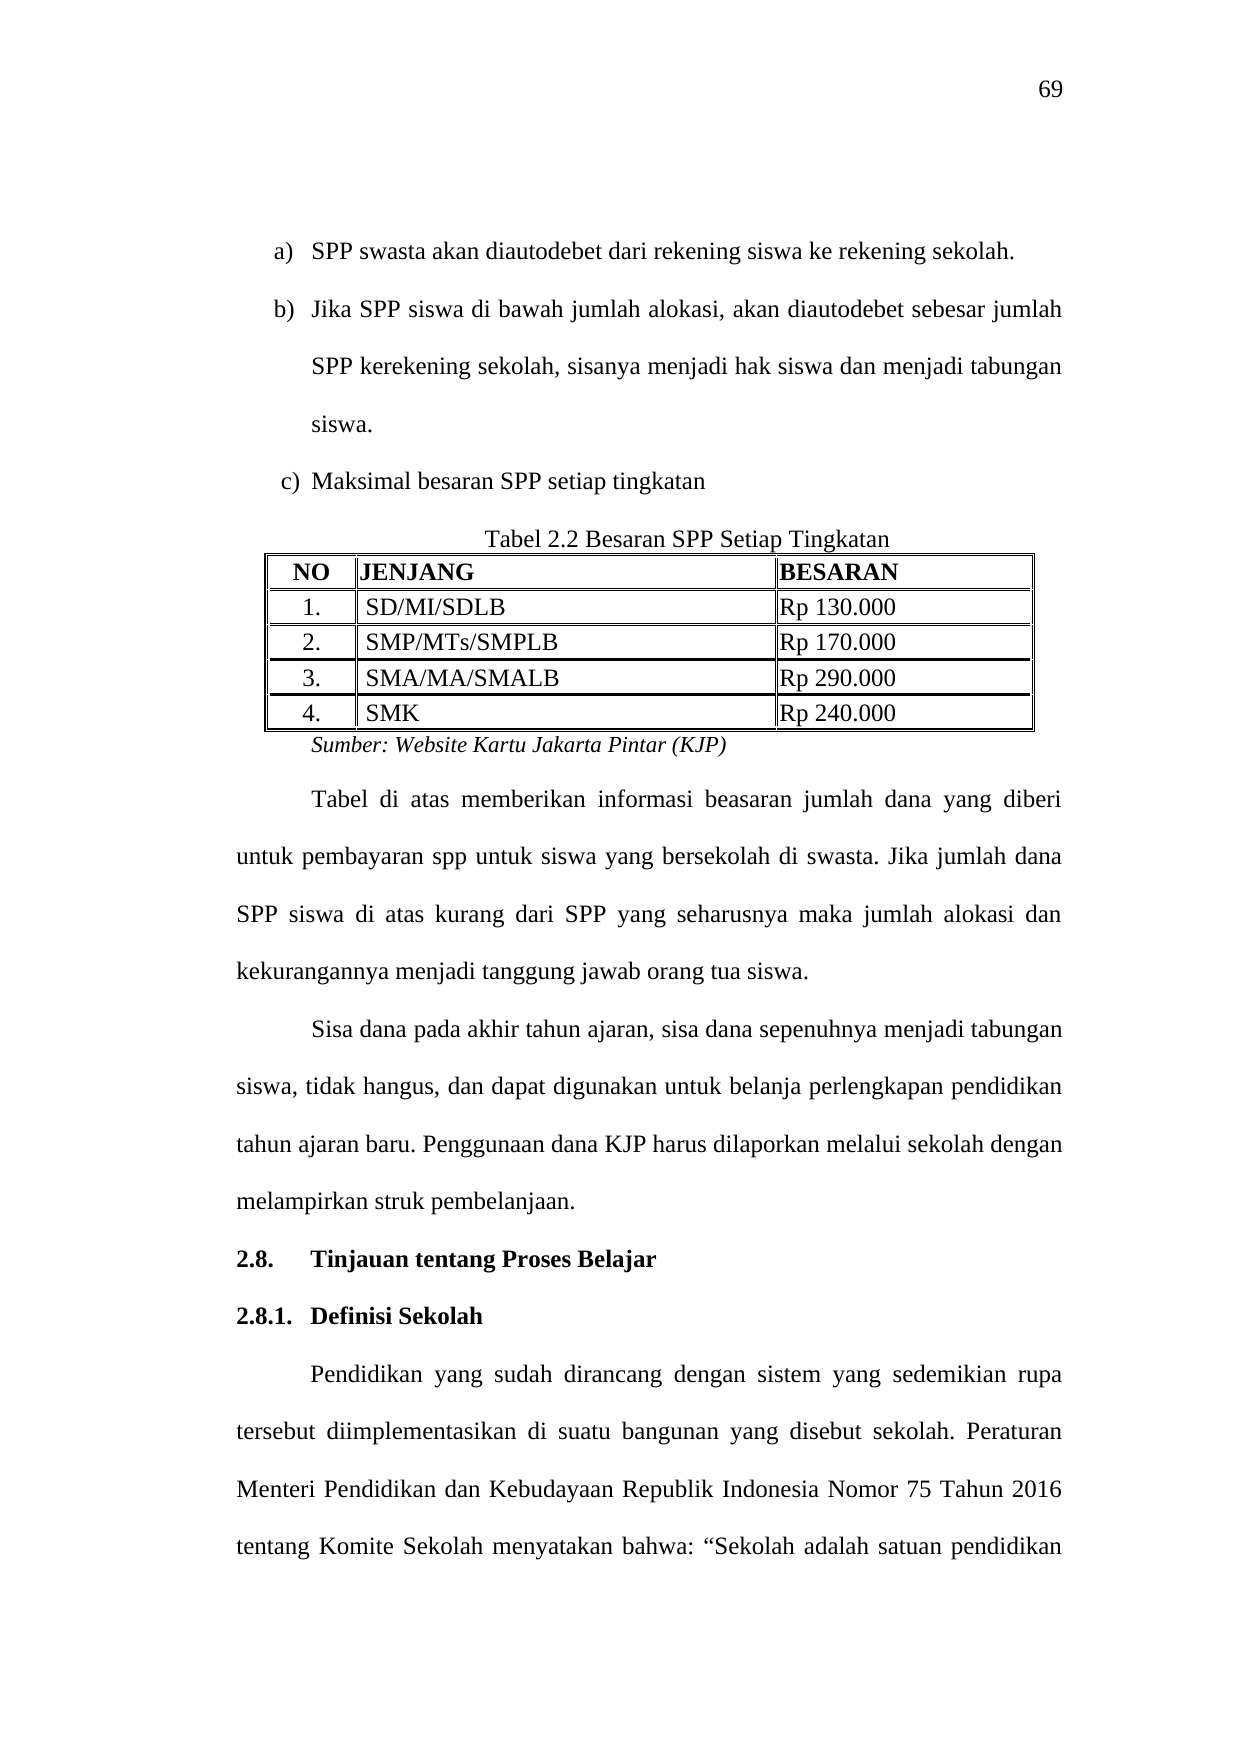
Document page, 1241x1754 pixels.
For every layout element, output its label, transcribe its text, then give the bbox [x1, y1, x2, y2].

table_cell 4. [266, 693, 357, 728]
table_cell Rp 290.000 [778, 658, 1033, 693]
text Sisa dana pada akhir tahun ajaran, sisa dana sepenuhnya menjadi tabungan siswa, tidak hangus, dan dapat digunakan untuk belanja perlengkapan pendidikan tahun ajaran baru. Penggunaan dana KJP harus dilaporkan melalui sekolah dengan melampirkan struk pembelanjaan. [236, 1014, 1063, 1215]
table_cell Rp 170.000 [777, 623, 1033, 658]
table_cell Rp 130.000 [777, 588, 1033, 623]
table_cell SD/MI/SDLB [358, 591, 775, 623]
table_cell 2. [266, 623, 357, 658]
list Definisi Sekolah [236, 1301, 1063, 1330]
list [236, 1359, 1063, 1560]
list Maksimal besaran SPP setiap tingkatan [281, 466, 1063, 495]
text Sumber: Website Kartu Jakarta Pintar (KJP) [236, 731, 1063, 758]
table_cell Rp 240.000 [777, 693, 1033, 728]
list Jika SPP siswa di bawah jumlah alokasi, akan diautodebet sebesar jumlah SPP kerekening sekolah, sisanya menjadi hak siswa dan menjadi tabungan siswa. [274, 294, 1063, 437]
table_cell SMP/MTs/SMPLB [358, 626, 775, 658]
table_cell SMK [357, 696, 777, 728]
table_header NO [268, 556, 357, 588]
table_header BESARAN [777, 556, 1032, 588]
list Tabel 2.2 Besaran SPP Setiap Tingkatan [311, 524, 1063, 552]
list Tinjauan tentang Proses Belajar [236, 1244, 1063, 1273]
table_header JENJANG [357, 556, 777, 588]
table_cell 1. [266, 588, 357, 623]
table_cell 3. [266, 658, 355, 693]
table_cell SMA/MA/SMALB [358, 661, 775, 693]
list SPP swasta akan diautodebet dari rekening siswa ke rekening sekolah. [274, 236, 1063, 265]
text Tabel di atas memberikan informasi beasaran jumlah dana yang diberi untuk pembayaran spp untuk siswa yang bersekolah di swasta. Jika jumlah dana SPP siswa di atas kurang dari SPP yang seharusnya maka jumlah alokasi dan kekurangannya menjadi tanggung jawab orang tua siswa. [236, 784, 1063, 985]
